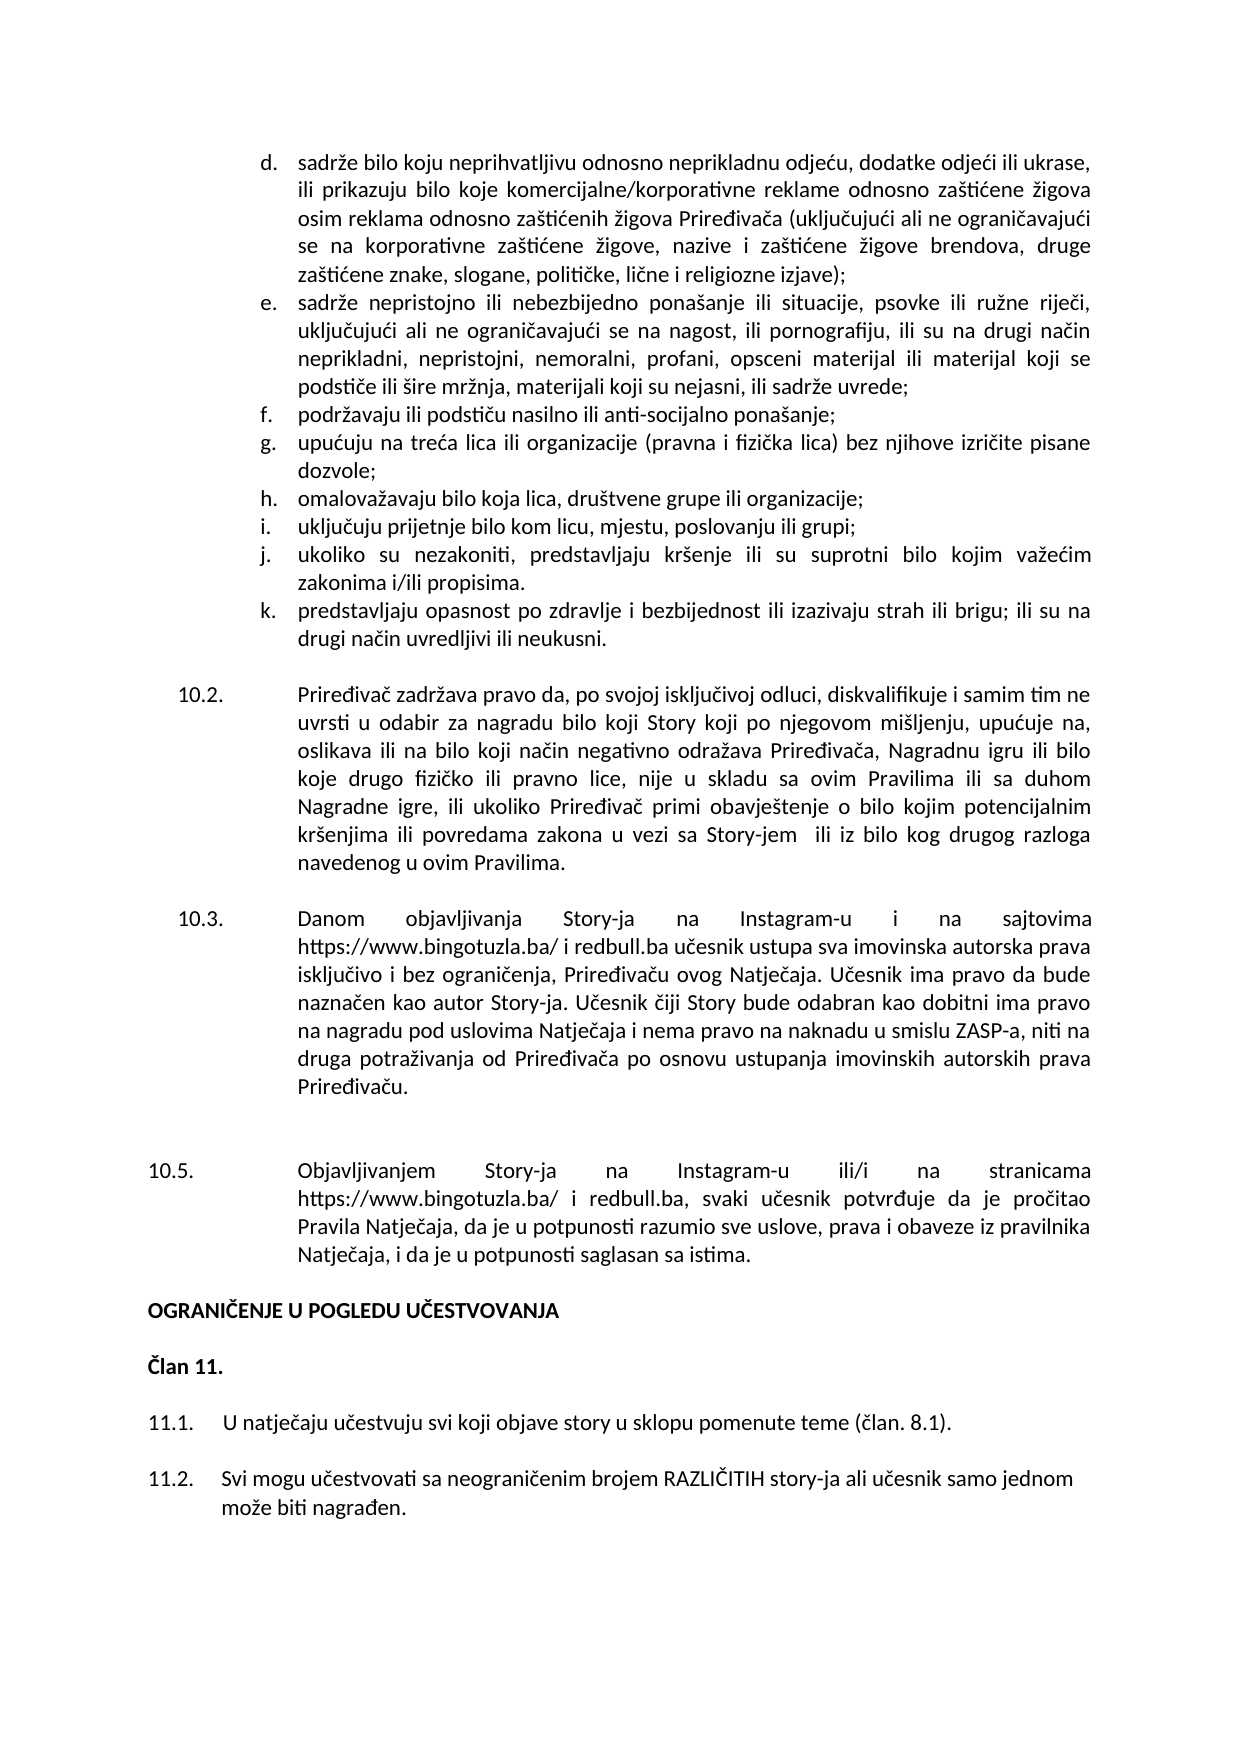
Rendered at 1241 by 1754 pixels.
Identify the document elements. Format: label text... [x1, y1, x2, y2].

list uključuju prijetnje bilo kom licu, mjestu, poslovanju ili grupi; [260, 512, 1093, 540]
text 11.2. Svi mogu učestvovati sa neograničenim brojem RAZLIČITIH story-ja ali učesnik samo jednom može biti nagrađen. [148, 1464, 1093, 1521]
text 11.1. U natječaju učestvuju svi koji objave story u sklopu pomenute teme (član. 8.1). [148, 1408, 1093, 1437]
text 10.2. Priređivač zadržava pravo da, po svojoj isključivoj odluci, diskvalifikuje i samim tim ne uvrsti u odabir za nagradu bilo koji Story koji po njegovom mišljenju, upućuje na, oslikava ili na bilo koji način negativno odražava Priređivača, Nagradnu igru ili bilo koje drugo fizičko ili pravno lice, nije u skladu sa ovim Pravilima ili sa duhom Nagradne igre, ili ukoliko Priređivač primi obavještenje o bilo kojim potencijalnim kršenjima ili povredama zakona u vezi sa Story-jem ili iz bilo kog drugog razloga navedenog u ovim Pravilima. [177, 680, 1093, 876]
list sadrže bilo koju neprihvatljivu odnosno neprikladnu odjeću, dodatke odjeći ili ukrase, ili prikazuju bilo koje komercijalne/korporativne reklame odnosno zaštićene žigova osim reklama odnosno zaštićenih žigova Priređivača (uključujući ali ne ograničavajući se na korporativne zaštićene žigove, nazive i zaštićene žigove brendova, druge zaštićene znake, slogane, političke, lične i religiozne izjave); [260, 148, 1093, 288]
text 10.3. Danom objavljivanja Story-ja na Instagram-u i na sajtovima https://www.bingotuzla.ba/ i redbull.ba učesnik ustupa sva imovinska autorska prava isključivo i bez ograničenja, Priređivaču ovog Natječaja. Učesnik ima pravo da bude naznačen kao autor Story-ja. Učesnik čiji Story bude odabran kao dobitni ima pravo na nagradu pod uslovima Natječaja i nema pravo na naknadu u smislu ZASP-a, niti na druga potraživanja od Priređivača po osnovu ustupanja imovinskih autorskih prava Priređivaču. [177, 904, 1093, 1100]
text Član 11. [148, 1352, 1093, 1381]
text OGRANIČENJE U POGLEDU UČESTVOVANJA [148, 1296, 1093, 1324]
list ukoliko su nezakoniti, predstavljaju kršenje ili su suprotni bilo kojim važećim zakonima i/ili propisima. [260, 540, 1093, 596]
text 10.5. Objavljivanjem Story-ja na Instagram-u ili/i na stranicama https://www.bingotuzla.ba/ i redbull.ba, svaki učesnik potvrđuje da je pročitao Pravila Natječaja, da je u potpunosti razumio sve uslove, prava i obaveze iz pravilnika Natječaja, i da je u potpunosti saglasan sa istima. [148, 1156, 1093, 1268]
list sadrže nepristojno ili nebezbijedno ponašanje ili situacije, psovke ili ružne riječi, uključujući ali ne ograničavajući se na nagost, ili pornografiju, ili su na drugi način neprikladni, nepristojni, nemoralni, profani, opsceni materijal ili materijal koji se podstiče ili šire mržnja, materijali koji su nejasni, ili sadrže uvrede; [260, 288, 1093, 400]
list omalovažavaju bilo koja lica, društvene grupe ili organizacije; [260, 484, 1093, 512]
list podržavaju ili podstiču nasilno ili anti-socijalno ponašanje; [260, 400, 1093, 428]
list predstavljaju opasnost po zdravlje i bezbijednost ili izazivaju strah ili brigu; ili su na drugi način uvredljivi ili neukusni. [260, 596, 1093, 652]
list upućuju na treća lica ili organizacije (pravna i fizička lica) bez njihove izričite pisane dozvole; [260, 428, 1093, 484]
